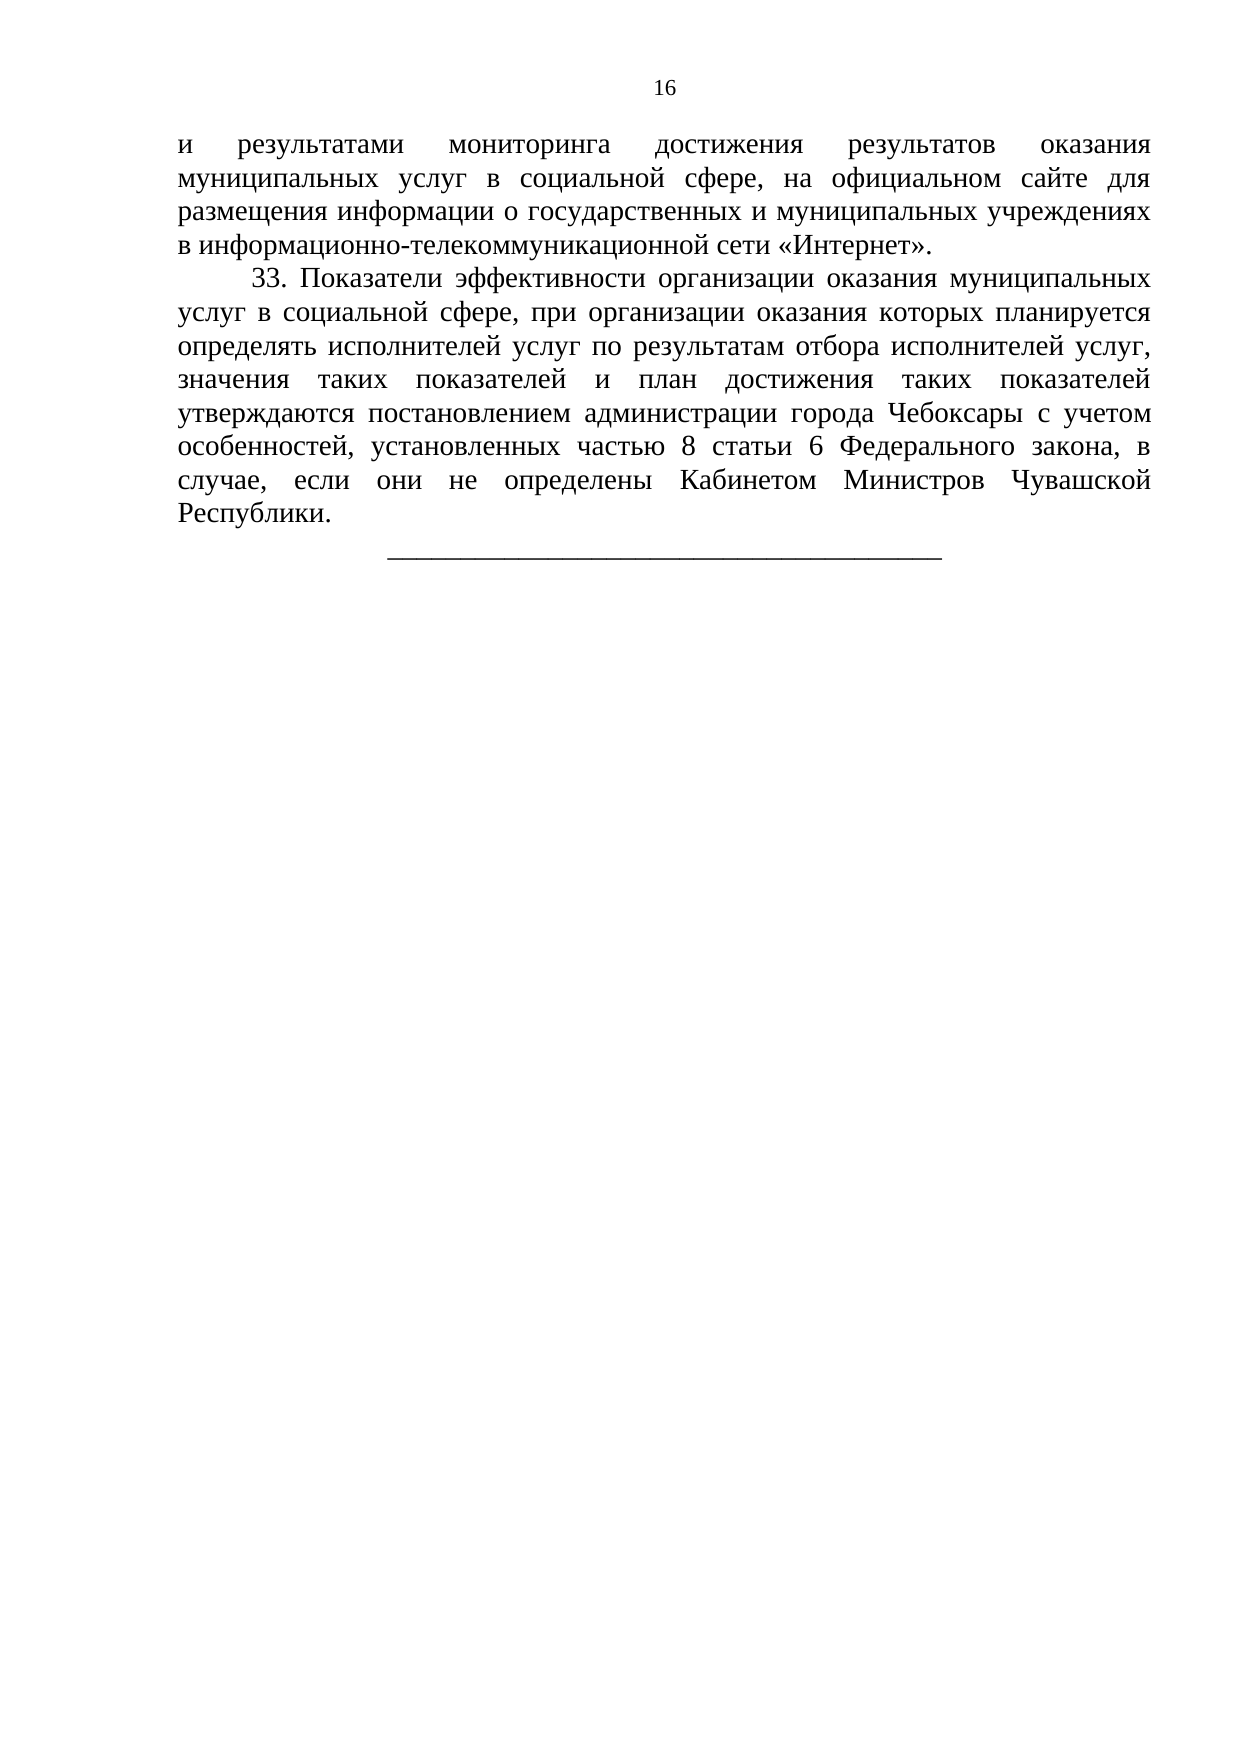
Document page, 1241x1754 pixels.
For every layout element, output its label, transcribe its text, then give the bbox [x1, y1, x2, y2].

text 33. Показатели эффективности организации оказания муниципальных услуг в социальной сфере, при организации оказания которых планируется определять исполнителей услуг по результатам отбора исполнителей услуг, значения таких показателей и план достижения таких показателей утверждаются постановлением администрации города Чебоксары с учетом особенностей, установленных частью 8 статьи 6 Федерального закона, в случае, если они не определены Кабинетом Министров Чувашской Республики. [177, 261, 1152, 529]
text ______________________________________ [177, 529, 1152, 562]
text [177, 126, 1152, 261]
